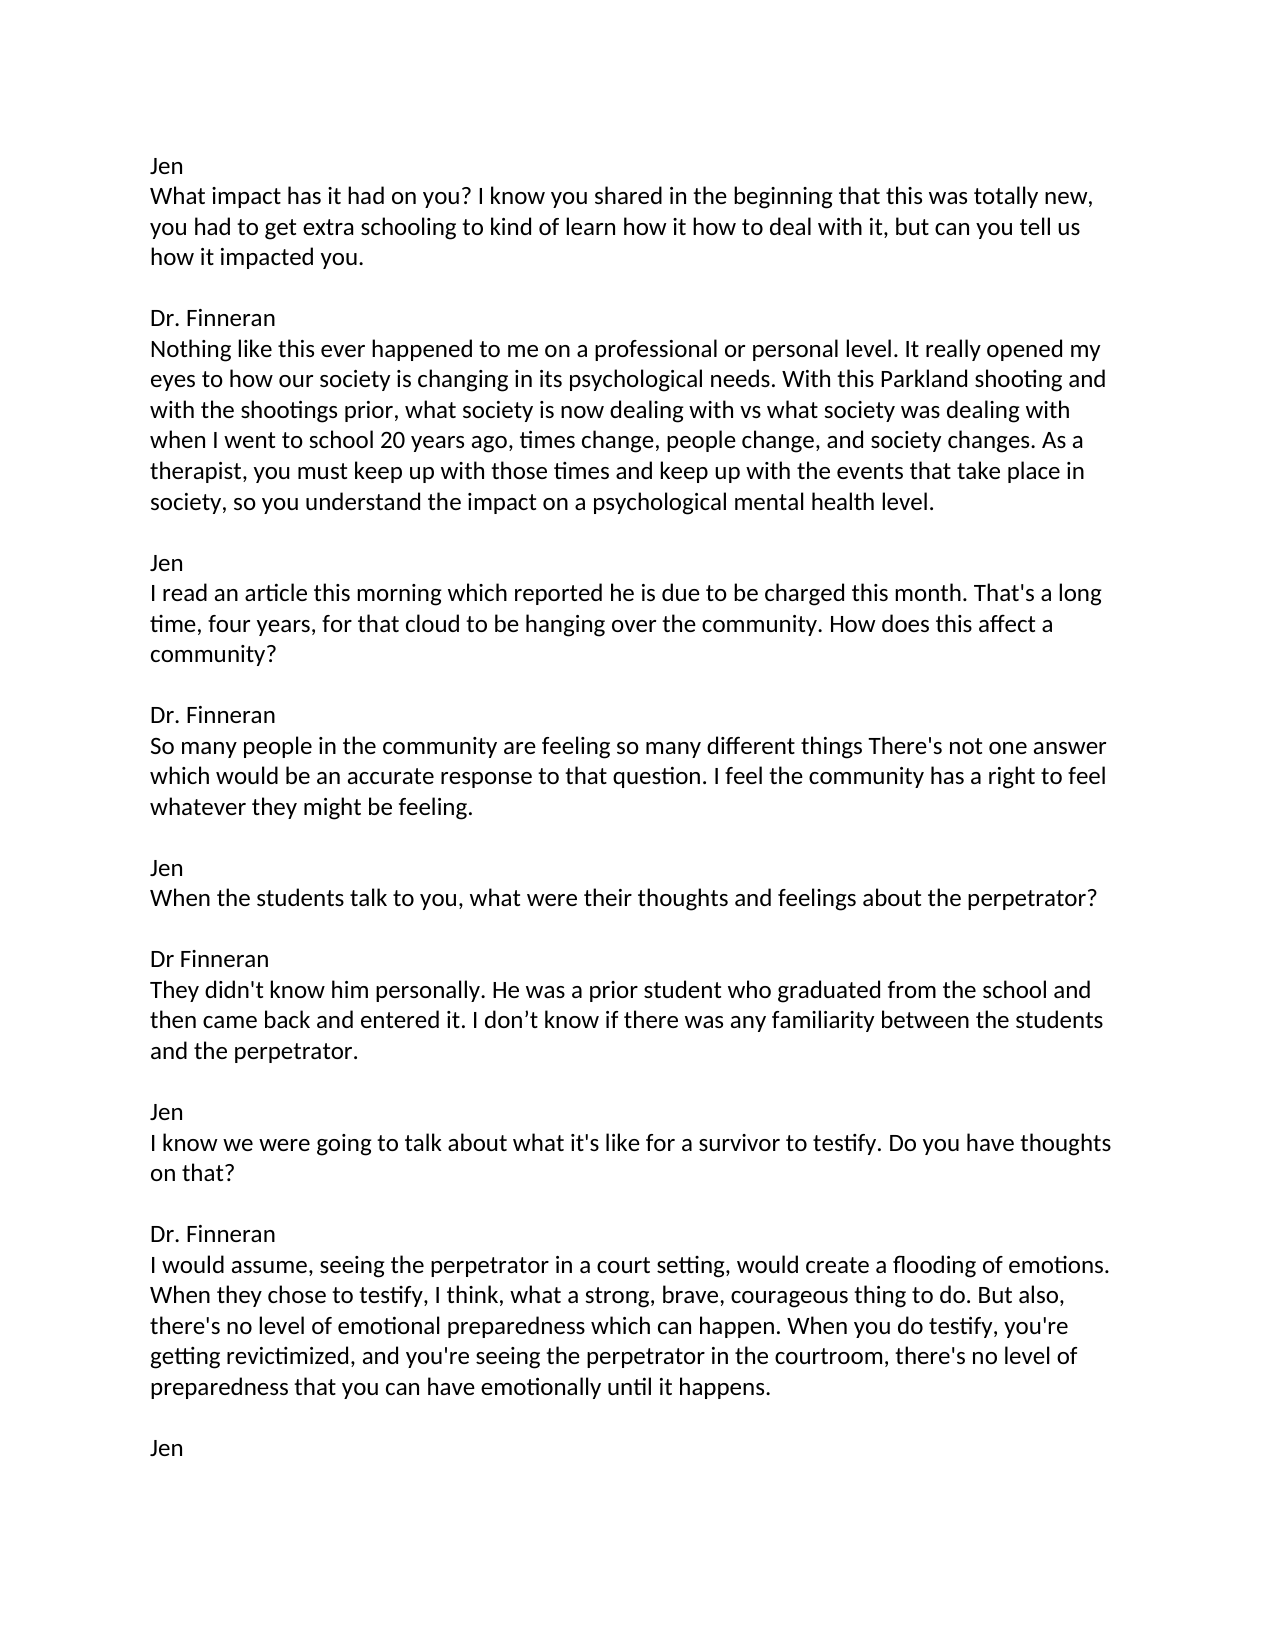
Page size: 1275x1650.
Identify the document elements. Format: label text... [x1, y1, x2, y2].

text When the students talk to you, what were their thoughts and feelings about the perpetrator? [150, 882, 1125, 913]
text Jen [150, 1096, 1125, 1127]
text What impact has it had on you? I know you shared in the beginning that this was totally new, you had to get extra schooling to kind of learn how it how to deal with it, but can you tell us how it impacted you. [150, 181, 1125, 272]
text They didn't know him personally. He was a prior student who graduated from the school and then came back and entered it. I don’t know if there was any familiarity between the students and the perpetrator. [150, 974, 1125, 1066]
text I know we were going to talk about what it's like for a survivor to testify. Do you have thoughts on that? [150, 1127, 1125, 1188]
text Jen [150, 1432, 1125, 1462]
text Dr Finneran [150, 943, 1125, 974]
text I would assume, seeing the perpetrator in a court setting, would create a flooding of emotions. When they chose to testify, I think, what a strong, brave, courageous thing to do. But also, there's no level of emotional preparedness which can happen. When you do testify, you're getting revictimized, and you're seeing the perpetrator in the courtroom, there's no level of preparedness that you can have emotionally until it happens. [150, 1249, 1125, 1401]
text Nothing like this ever happened to me on a professional or personal level. It really opened my eyes to how our society is changing in its psychological needs. With this Parkland shooting and with the shootings prior, what society is now dealing with vs what society was dealing with when I went to school 20 years ago, times change, people change, and society changes. As a therapist, you must keep up with those times and keep up with the events that take place in society, so you understand the impact on a psychological mental health level. [150, 333, 1125, 516]
text Jen [150, 150, 1125, 181]
text So many people in the community are feeling so many different things There's not one answer which would be an accurate response to that question. I feel the community has a right to feel whatever they might be feeling. [150, 730, 1125, 821]
text Jen [150, 547, 1125, 577]
text Jen [150, 852, 1125, 882]
text I read an article this morning which reported he is due to be charged this month. That's a long time, four years, for that cloud to be hanging over the community. How does this affect a community? [150, 577, 1125, 669]
text Dr. Finneran [150, 699, 1125, 730]
text Dr. Finneran [150, 303, 1125, 333]
text Dr. Finneran [150, 1218, 1125, 1249]
